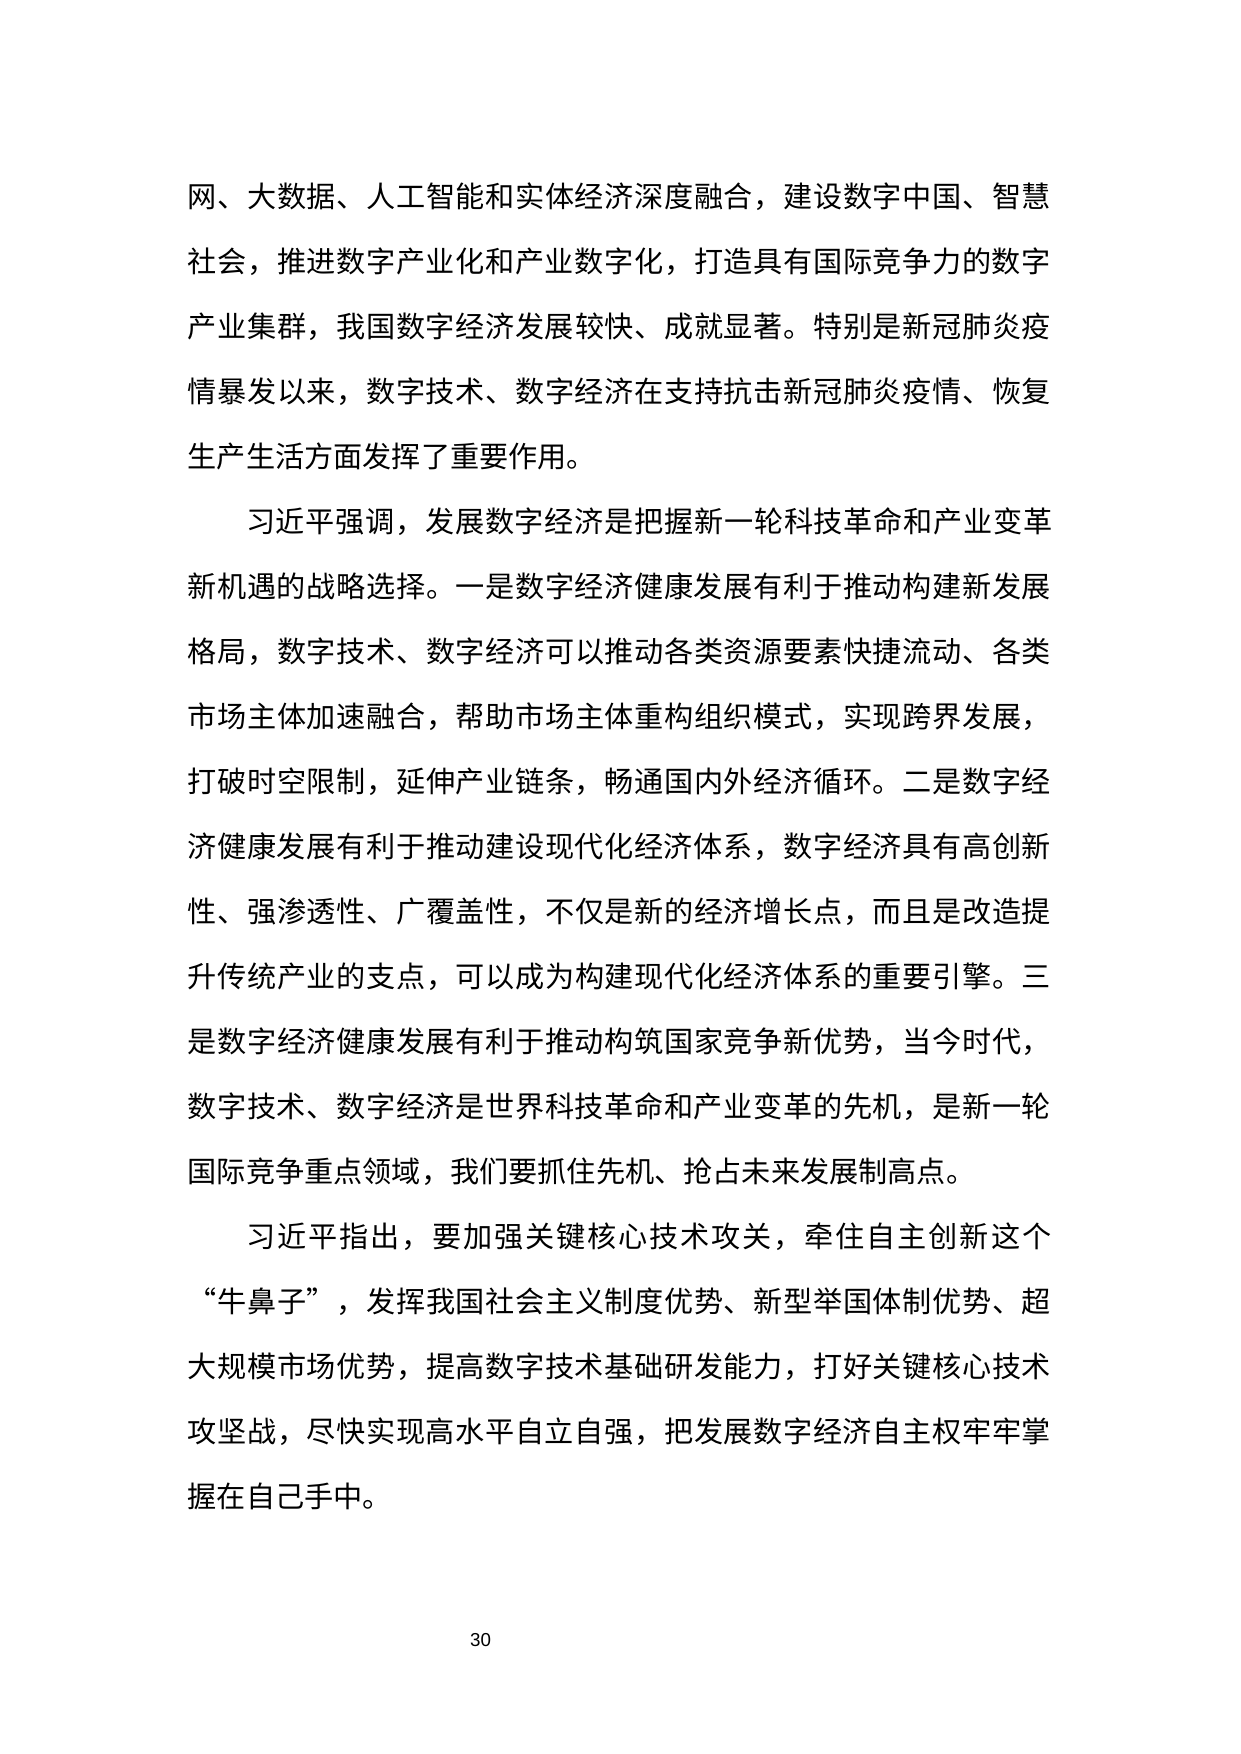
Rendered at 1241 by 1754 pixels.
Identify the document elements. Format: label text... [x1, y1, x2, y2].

text 习近平指出，要加强关键核心技术攻关，牵住自主创新这个“牛鼻子”，发挥我国社会主义制度优势、新型举国体制优势、超大规模市场优势，提高数字技术基础研发能力，打好关键核心技术攻坚战，尽快实现高水平自立自强，把发展数字经济自主权牢牢掌握在自己手中。 [187, 1202, 1053, 1527]
text 习近平强调，发展数字经济是把握新一轮科技革命和产业变革新机遇的战略选择。一是数字经济健康发展有利于推动构建新发展格局，数字技术、数字经济可以推动各类资源要素快捷流动、各类市场主体加速融合，帮助市场主体重构组织模式，实现跨界发展，打破时空限制，延伸产业链条，畅通国内外经济循环。二是数字经济健康发展有利于推动建设现代化经济体系，数字经济具有高创新性、强渗透性、广覆盖性，不仅是新的经济增长点，而且是改造提升传统产业的支点，可以成为构建现代化经济体系的重要引擎。三是数字经济健康发展有利于推动构筑国家竞争新优势，当今时代，数字技术、数字经济是世界科技革命和产业变革的先机，是新一轮国际竞争重点领域，我们要抓住先机、抢占未来发展制高点。 [187, 487, 1053, 1202]
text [187, 162, 1053, 487]
